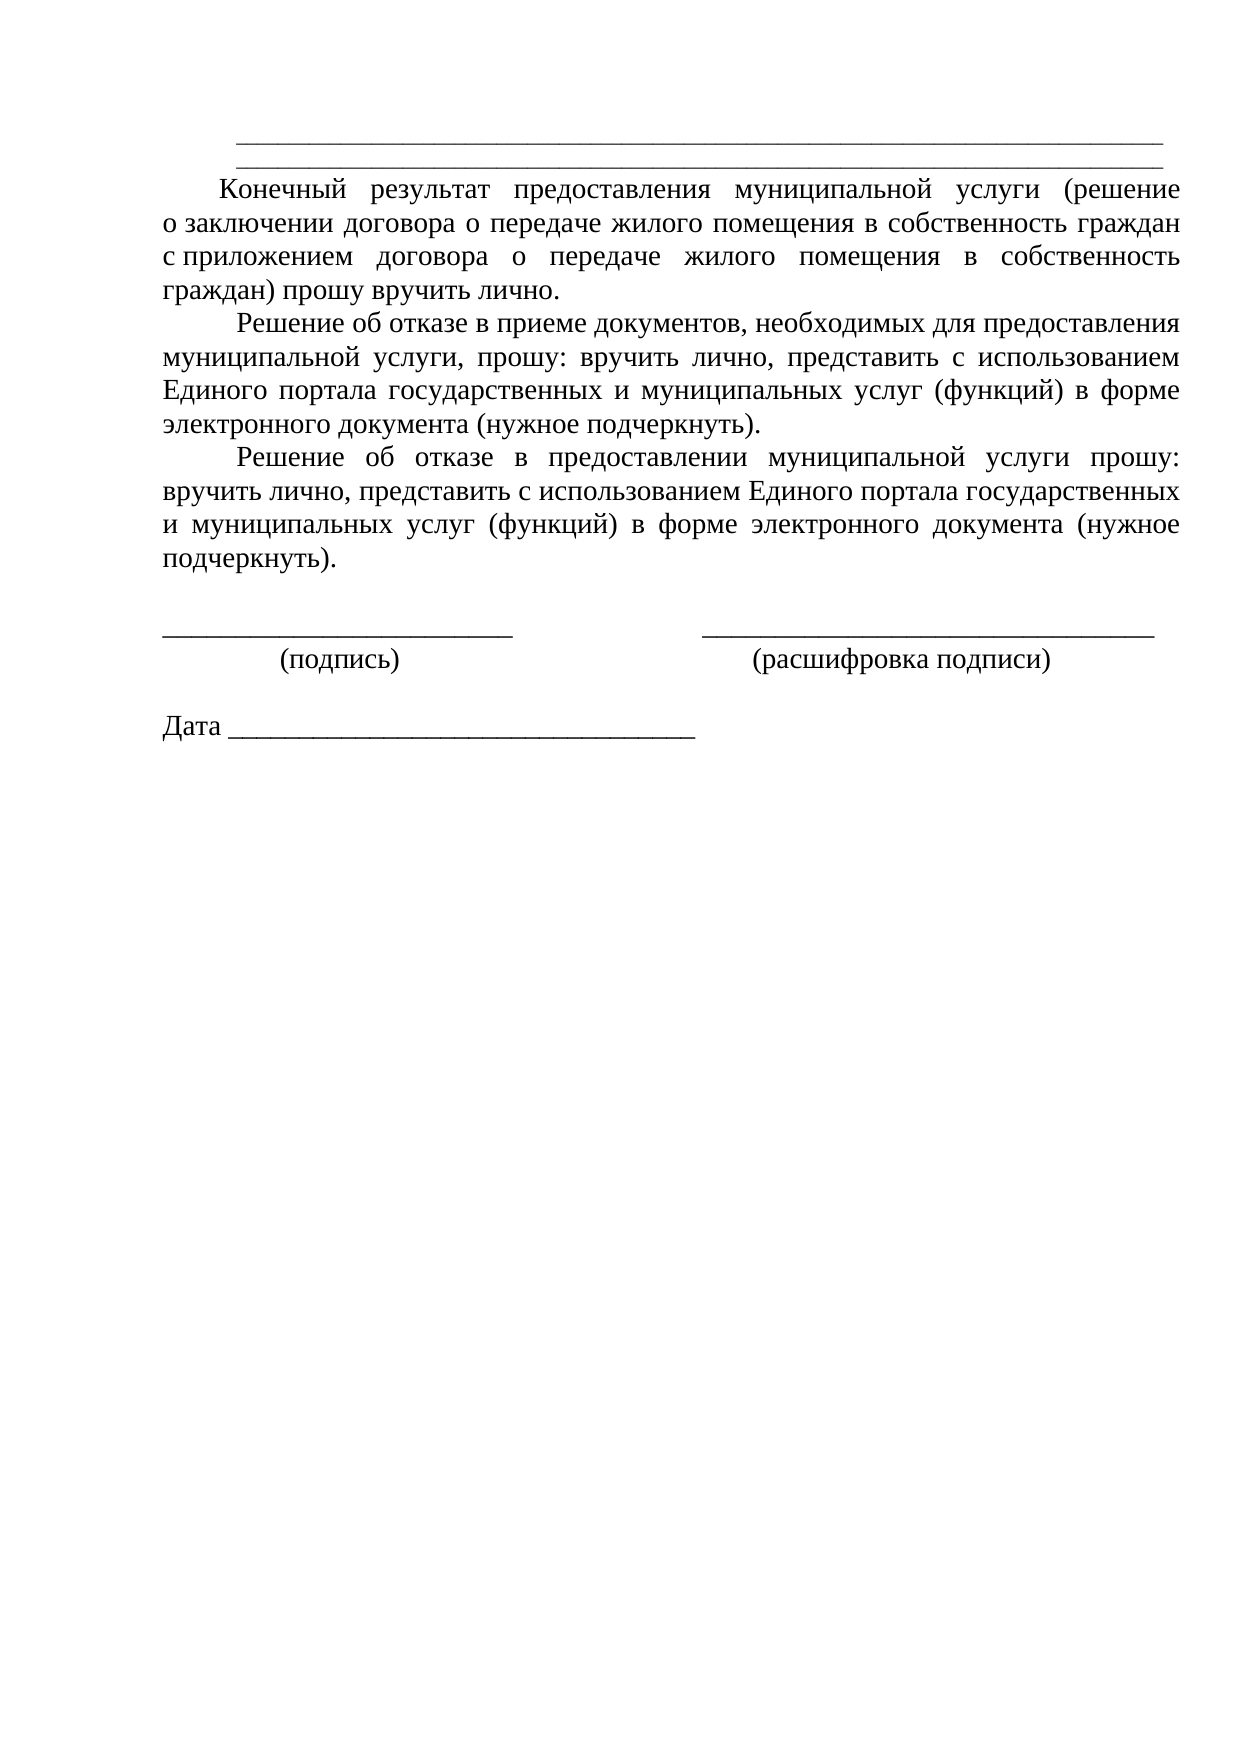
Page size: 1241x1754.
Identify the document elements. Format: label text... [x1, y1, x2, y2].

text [162, 123, 1181, 147]
text ________________________ _______________________________ [162, 607, 1181, 641]
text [162, 147, 1181, 171]
text Дата [162, 708, 1181, 741]
text Конечный результат предоставления муниципальной услуги (решение о заключении договора о передаче жилого помещения в собственность граждан с приложением договора о передаче жилого помещения в собственность граждан) прошу вручить лично. [162, 171, 1181, 305]
text Решение об отказе в предоставлении муниципальной услуги прошу: вручить лично, представить с использованием Единого портала государственных и муниципальных услуг (функций) в форме электронного документа (нужное подчеркнуть). [162, 439, 1181, 574]
text Решение об отказе в приеме документов, необходимых для предоставления муниципальной услуги, прошу: вручить лично, представить с использованием Единого портала государственных и муниципальных услуг (функций) в форме электронного документа (нужное подчеркнуть). [162, 305, 1181, 439]
text (подпись) (расшифровка подписи) [279, 641, 1181, 674]
